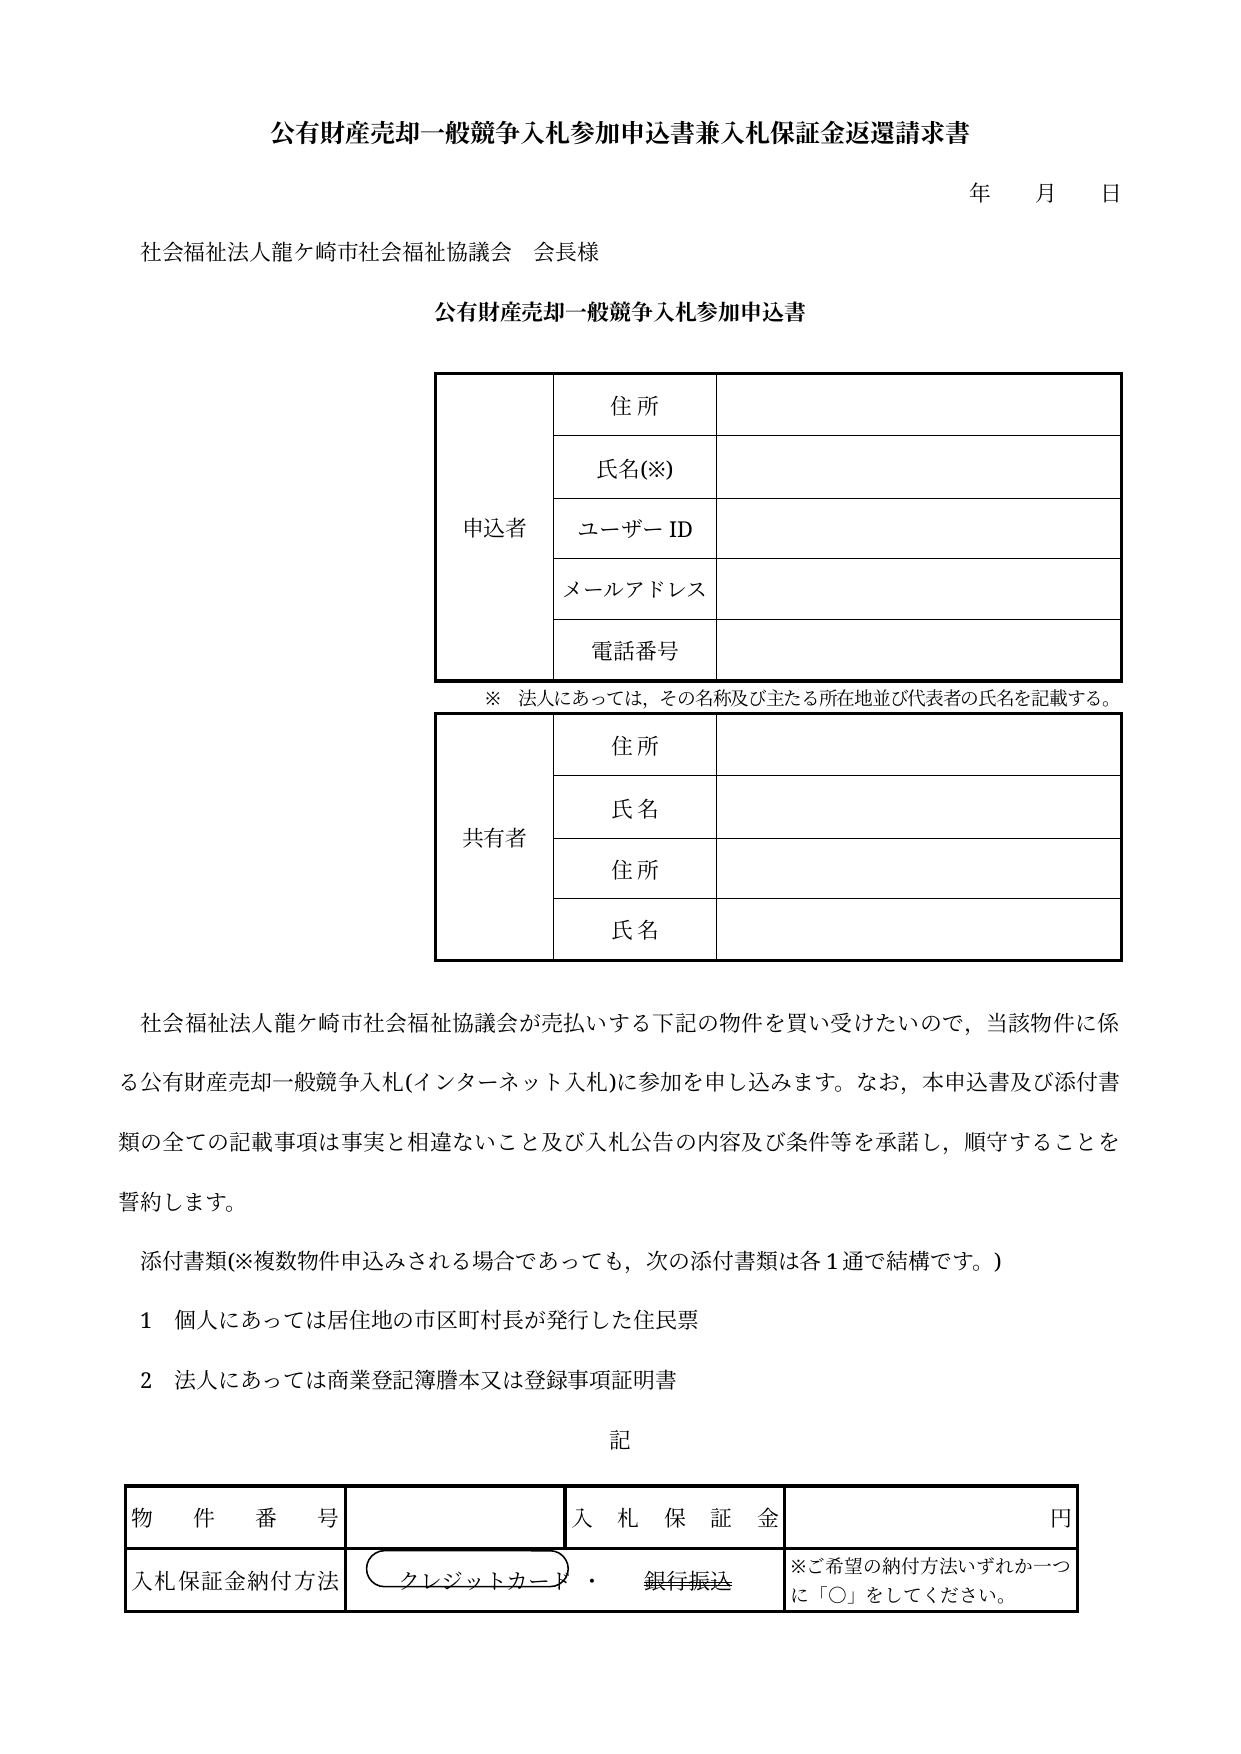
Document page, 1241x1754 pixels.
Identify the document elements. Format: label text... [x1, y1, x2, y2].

text 1 個人にあっては居住地の市区町村長が発行した住民票 [118, 1290, 1122, 1349]
table_header 住所 [554, 375, 716, 435]
table_header 共有者 [437, 715, 553, 959]
table_cell [717, 899, 1120, 959]
text 添付書類(※複数物件申込みされる場合であっても，次の添付書類は各1通で結構です。) [118, 1230, 1122, 1290]
table_cell 氏名(※) [554, 436, 716, 497]
table_cell [717, 620, 1120, 679]
table_cell [717, 839, 1120, 898]
text 2 法人にあっては商業登記簿謄本又は登録事項証明書 [118, 1349, 1122, 1409]
table_cell メールアドレス [554, 559, 716, 619]
text ※ 法人にあっては，その名称及び主たる所在地並び代表者の氏名を記載する。 [118, 682, 1122, 712]
subtitle 記 [118, 1409, 1122, 1468]
table_cell クレジットカード・ 銀行振込 [347, 1550, 783, 1610]
table_cell 住所 [554, 839, 716, 898]
table_cell [717, 776, 1120, 838]
text 年 月 日 [118, 162, 1122, 221]
table_cell 入札保証金納付方法 [127, 1550, 344, 1610]
table_header [717, 715, 1120, 775]
table_header [717, 375, 1120, 435]
table_header 円 [786, 1488, 1076, 1547]
table_header 申込者 [437, 375, 553, 679]
text 公有財産売却一般競争入札参加申込書兼入札保証金返還請求書 [118, 102, 1122, 162]
table_header 入札保証金 [567, 1488, 783, 1547]
text 公有財産売却一般競争入札参加申込書 [118, 281, 1122, 341]
table_cell [717, 559, 1120, 619]
table_cell 電話番号 [554, 620, 716, 679]
table_cell 氏名 [554, 776, 716, 838]
table_cell ※ご希望の納付方法いずれか一つに「○」をしてください。 [786, 1550, 1076, 1610]
table_cell 氏名 [554, 899, 716, 959]
text 社会福祉法人龍ケ崎市社会福祉協議会 会長様 [118, 221, 1122, 281]
table_header [347, 1488, 563, 1547]
table_cell [717, 436, 1120, 497]
table_header 住所 [554, 715, 716, 775]
text 社会福祉法人龍ケ崎市社会福祉協議会が売払いする下記の物件を買い受けたいので，当該物件に係る公有財産売却一般競争入札(インターネット入札)に参加を申し込みます。なお，本申込書及び添付書類の全ての記載事項は事実と相違ないこと及び入札公告の内容及び条件等を承諾し，順守することを誓約します。 [118, 992, 1122, 1230]
table_header 物件番号 [127, 1488, 344, 1547]
table_cell [717, 499, 1120, 558]
table_cell ユーザーID [554, 499, 716, 558]
